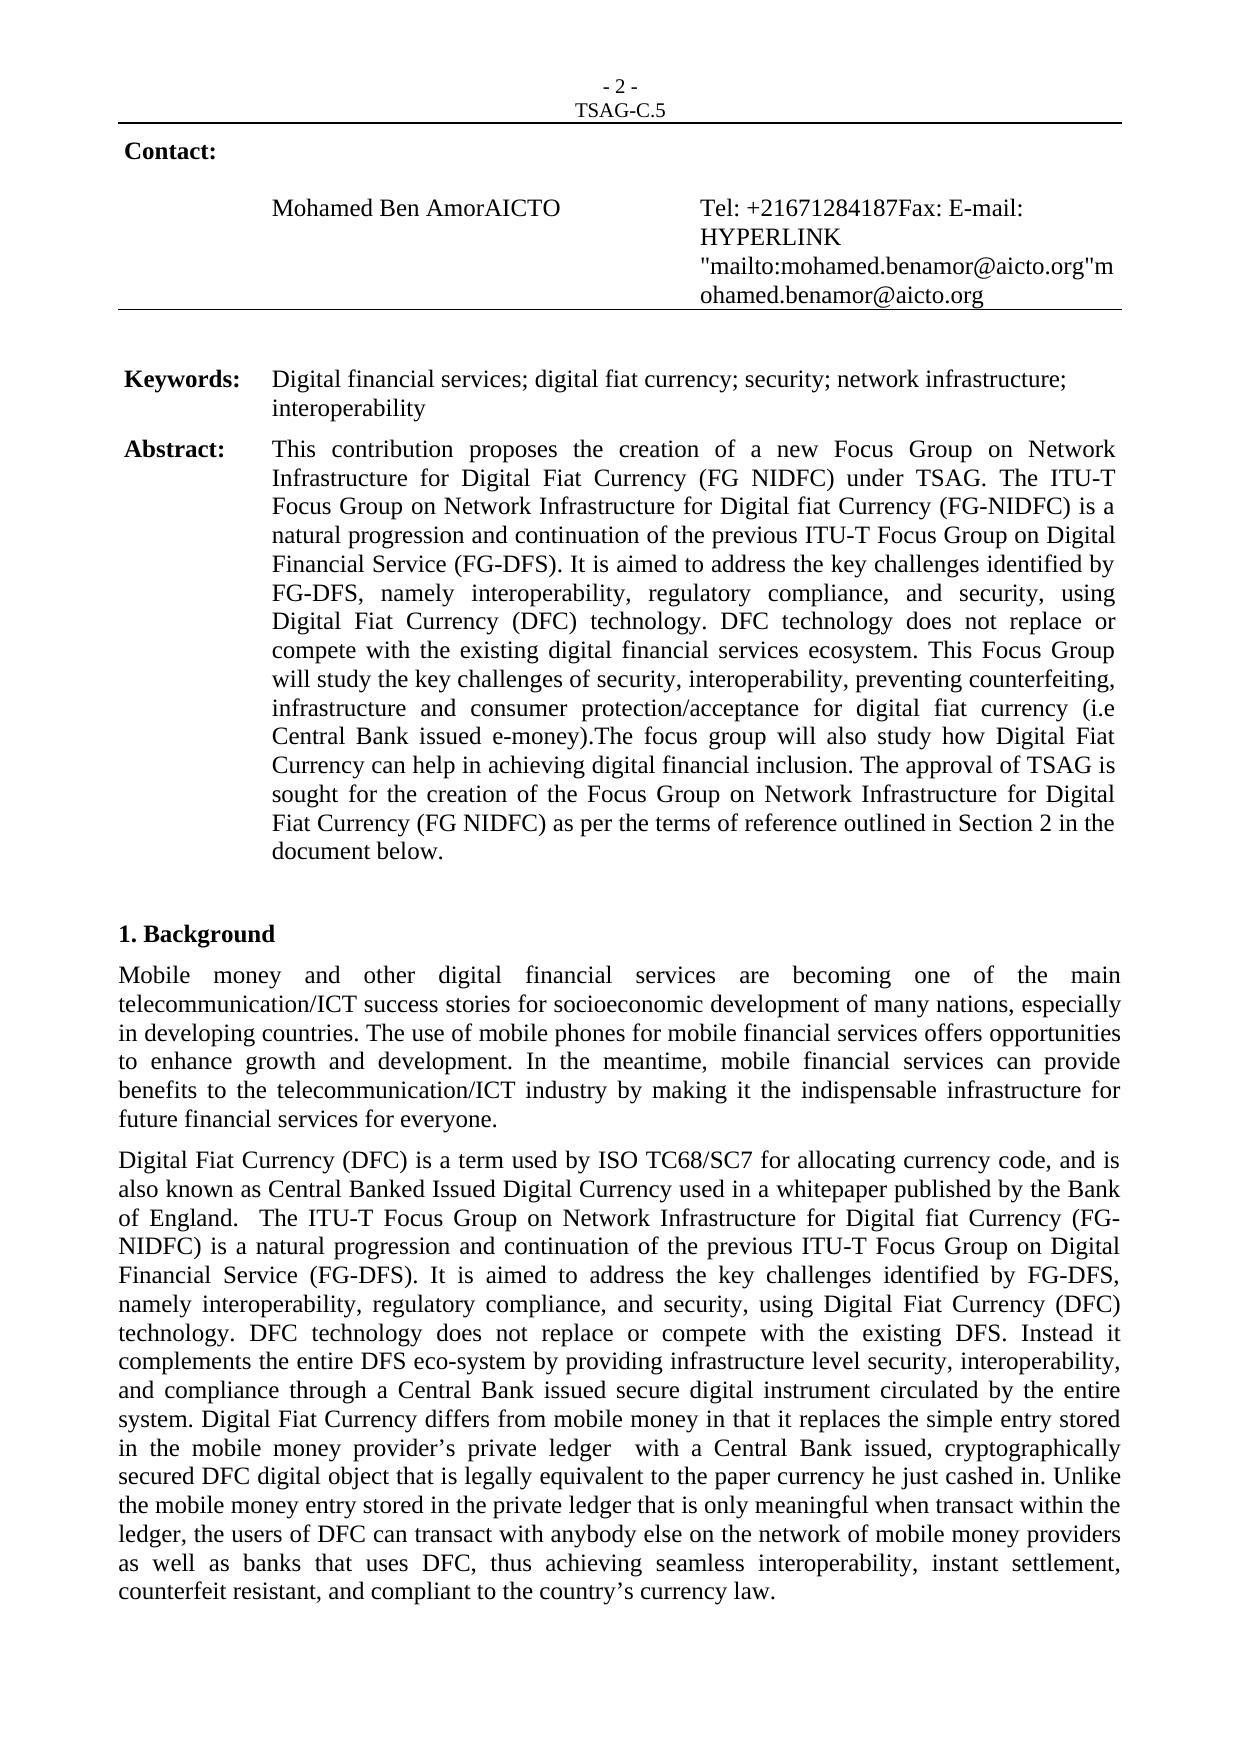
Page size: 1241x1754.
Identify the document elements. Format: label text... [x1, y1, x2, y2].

table_cell [266, 124, 694, 308]
text Digital Fiat Currency (DFC) is a term used by ISO TC68/SC7 for allocating currency code, and is also known as Central Banked Issued Digital Currency used in a whitepaper published by the Bank of England. The ITU-T Focus Group on Network Infrastructure for Digital fiat Currency (FG-NIDFC) is a natural progression and continuation of the previous ITU-T Focus Group on Digital Financial Service (FG-DFS). It is aimed to address the key challenges identified by FG-DFS, namely interoperability, regulatory compliance, and security, using Digital Fiat Currency (DFC) technology. DFC technology does not replace or compete with the existing DFS. Instead it complements the entire DFS eco-system by providing infrastructure level security, interoperability, and compliance through a Central Bank issued secure digital instrument circulated by the entire system. Digital Fiat Currency differs from mobile money in that it replaces the simple entry stored in the mobile money provider’s private ledger with a Central Bank issued, cryptographically secured DFC digital object that is legally equivalent to the paper currency he just cashed in. Unlike the mobile money entry stored in the private ledger that is only meaningful when transact within the ledger, the users of DFC can transact with anybody else on the network of mobile money providers as well as banks that uses DFC, thus achieving seamless interoperability, instant settlement, counterfeit resistant, and compliant to the country’s currency law. [118, 1145, 1122, 1605]
text 1. Background [118, 919, 1122, 948]
text Mobile money and other digital financial services are becoming one of the main telecommunication/ICT success stories for socioeconomic development of many nations, especially in developing countries. The use of mobile phones for mobile financial services offers opportunities to enhance growth and development. In the meantime, mobile financial services can provide benefits to the telecommunication/ICT industry by making it the indispensable infrastructure for future financial services for everyone. [118, 960, 1122, 1133]
table_header Digital financial services; digital fiat currency; security; network infrastructure; interoperability [266, 351, 1122, 421]
table_header Keywords: [118, 351, 266, 421]
table_cell Abstract: [118, 421, 266, 865]
table_cell Contact: [118, 124, 266, 308]
